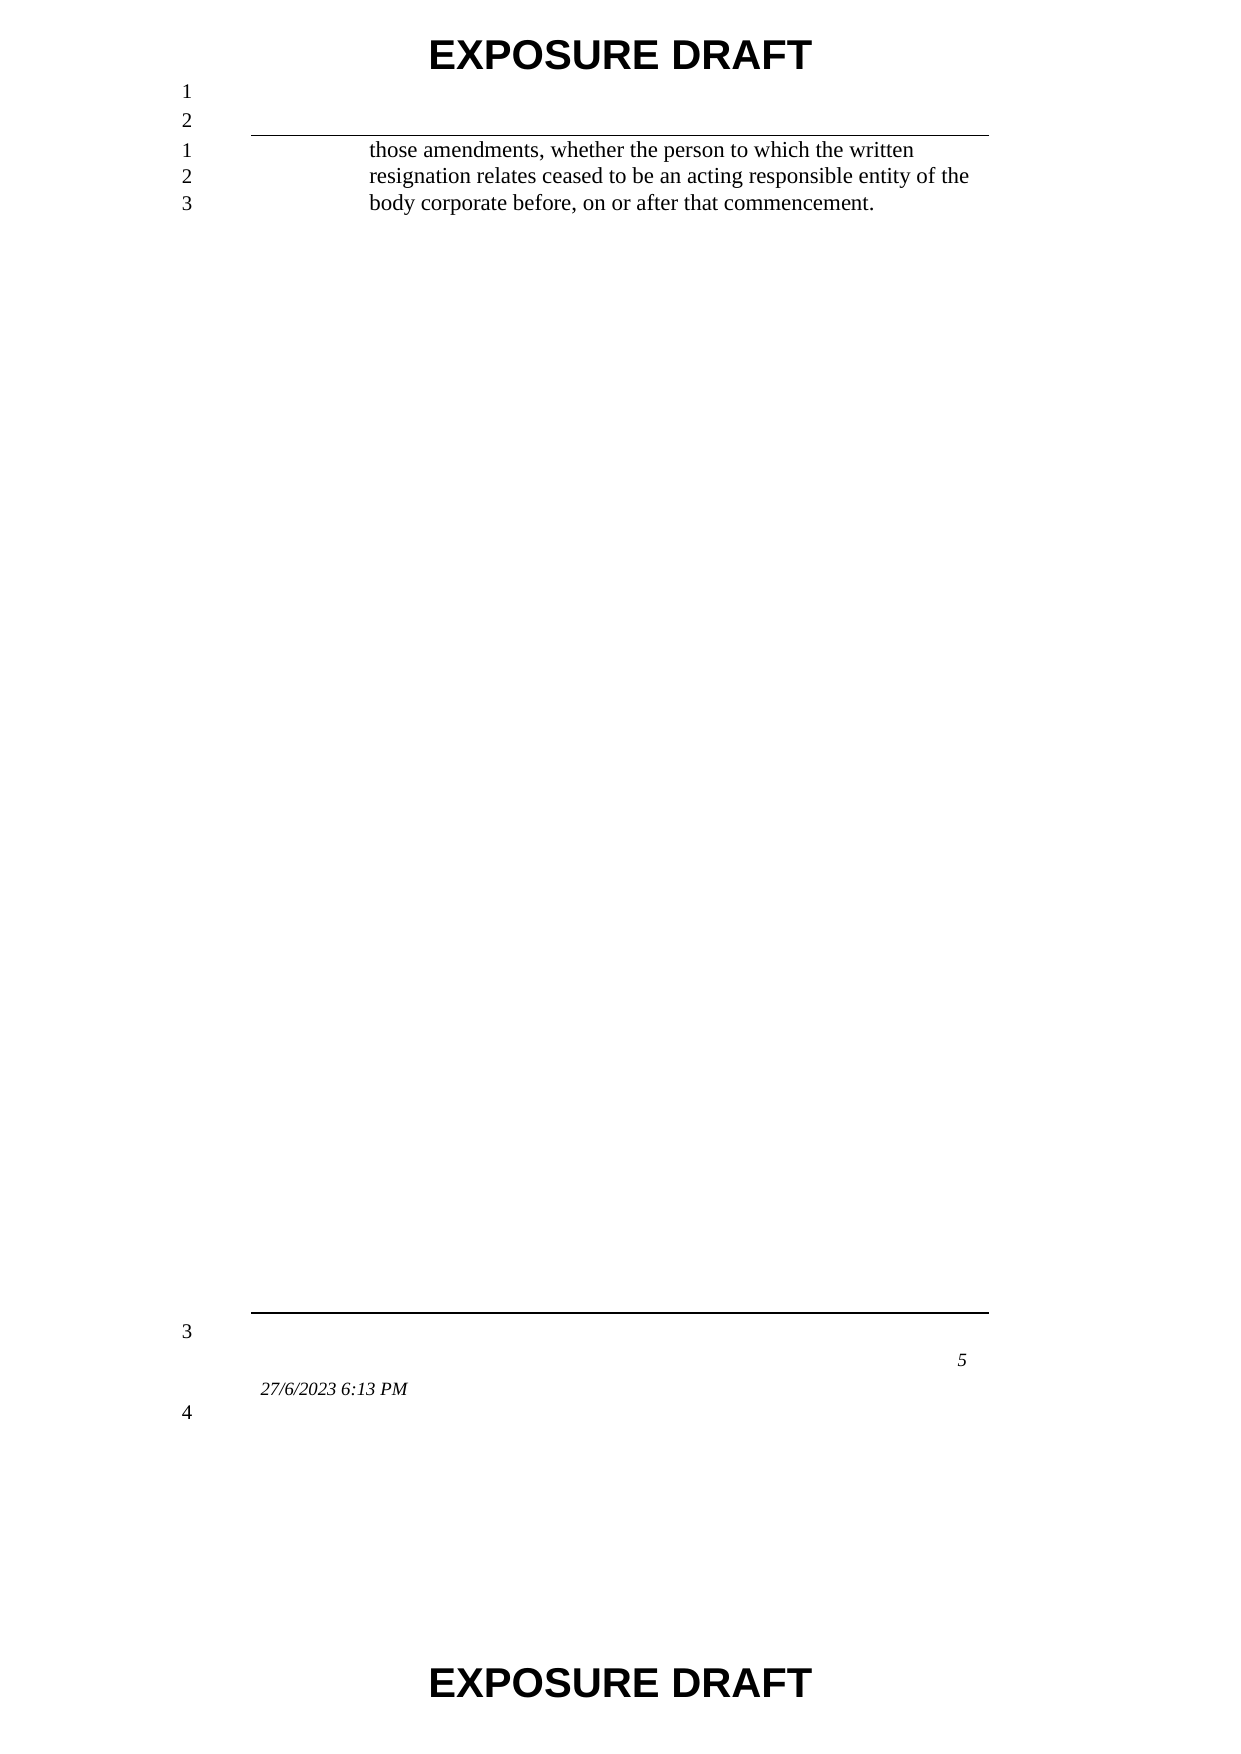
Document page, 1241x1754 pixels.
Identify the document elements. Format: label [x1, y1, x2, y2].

text [251, 136, 989, 215]
